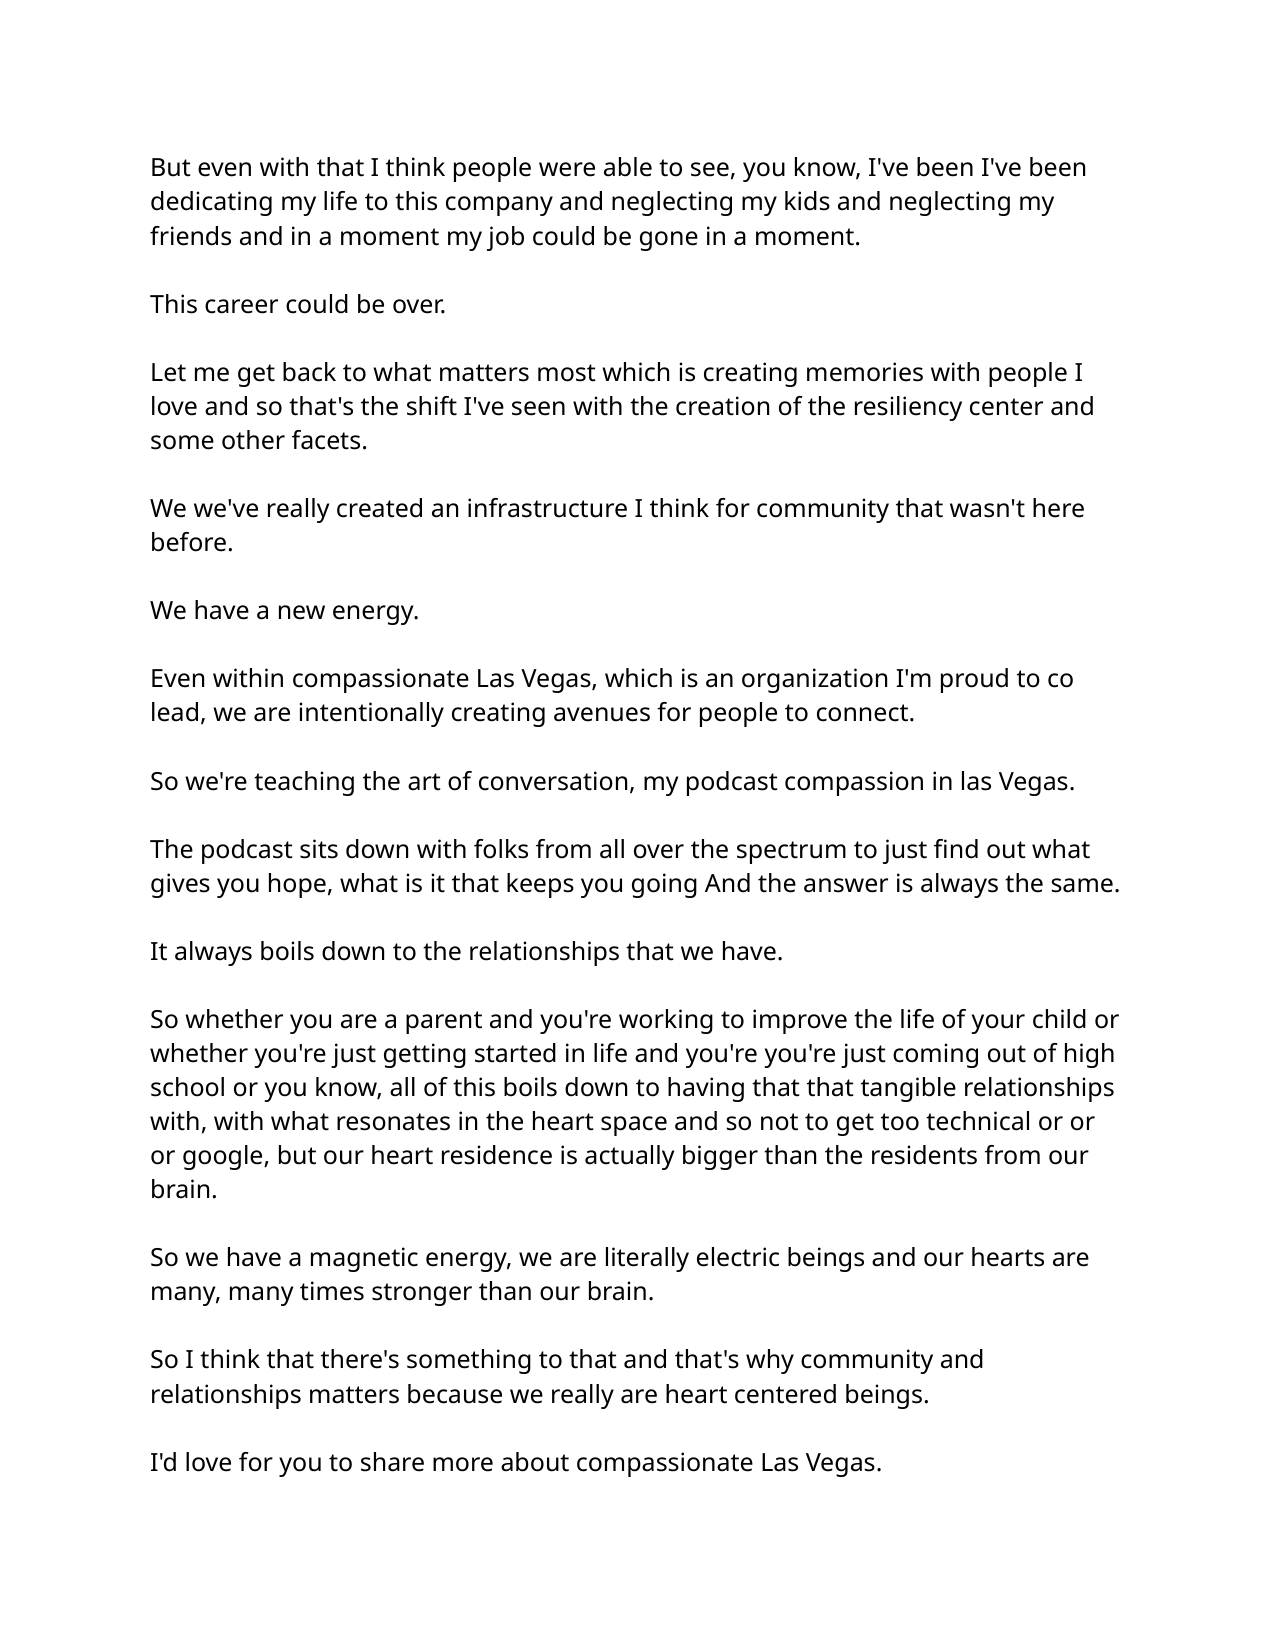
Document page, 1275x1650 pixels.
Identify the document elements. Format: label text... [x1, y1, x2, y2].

text It always boils down to the relationships that we have. [150, 933, 1125, 967]
text I'd love for you to share more about compassionate Las Vegas. [150, 1444, 1125, 1478]
text So I think that there's something to that and that's why community and relationships matters because we really are heart centered beings. [150, 1342, 1125, 1410]
text So whether you are a parent and you're working to improve the life of your child or whether you're just getting started in life and you're you're just coming out of high school or you know, all of this boils down to having that that tangible relationships with, with what resonates in the heart space and so not to get too technical or or or google, but our heart residence is actually bigger than the residents from our brain. [150, 1002, 1125, 1206]
text But even with that I think people were able to see, you know, I've been I've been dedicating my life to this company and neglecting my kids and neglecting my friends and in a moment my job could be gone in a moment. [150, 150, 1125, 252]
text We have a new energy. [150, 593, 1125, 627]
text So we have a magnetic energy, we are literally electric beings and our hearts are many, many times stronger than our brain. [150, 1240, 1125, 1308]
text So we're teaching the art of conversation, my podcast compassion in las Vegas. [150, 763, 1125, 797]
text The podcast sits down with folks from all over the spectrum to just find out what gives you hope, what is it that keeps you going And the answer is always the same. [150, 831, 1125, 899]
text This career could be over. [150, 286, 1125, 320]
text We we've really created an infrastructure I think for community that wasn't here before. [150, 491, 1125, 559]
text Let me get back to what matters most which is creating memories with people I love and so that's the shift I've seen with the creation of the resiliency center and some other facets. [150, 354, 1125, 457]
text Even within compassionate Las Vegas, which is an organization I'm proud to co lead, we are intentionally creating avenues for people to connect. [150, 661, 1125, 729]
